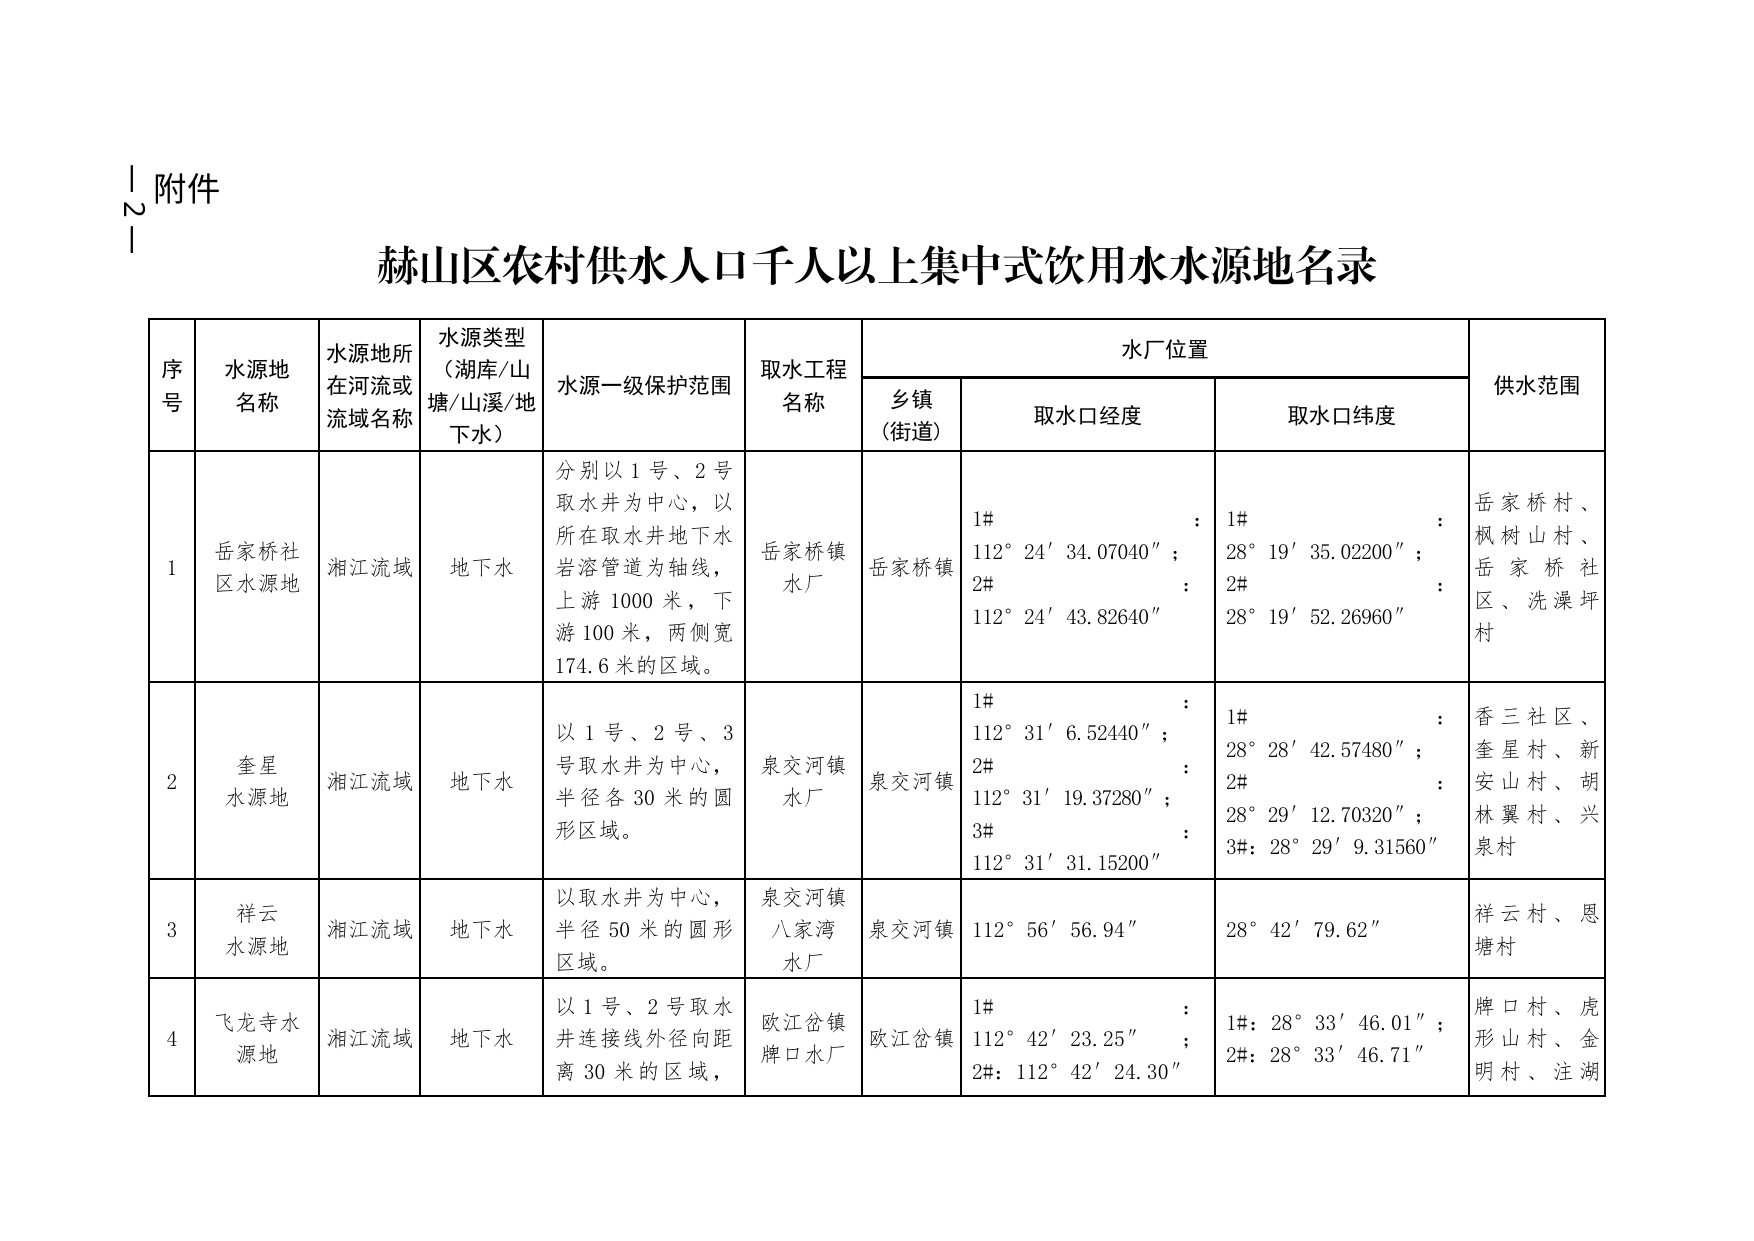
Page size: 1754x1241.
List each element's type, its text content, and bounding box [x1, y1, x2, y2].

table_header 水源地所在河流或流域名称 [320, 320, 419, 449]
table_cell 112°56′56.94″ [962, 880, 1214, 977]
table_cell 欧江岔镇 [863, 979, 960, 1095]
text 附件 [153, 155, 1600, 220]
table_cell 岳家桥镇 [863, 452, 960, 681]
table_cell 湘江流域 [320, 880, 419, 977]
table_header 序号 [150, 320, 194, 449]
table_cell 香三社区、奎星村、新安山村、胡林翼村、兴泉村 [1470, 683, 1604, 878]
table_cell 乡镇 (街道) [863, 379, 960, 449]
table_cell 岳家桥镇水厂 [746, 452, 861, 681]
table_cell 祥云村、恩塘村 [1470, 880, 1604, 977]
table_cell 湘江流域 [320, 452, 419, 681]
table_cell 泉交河镇 [863, 880, 960, 977]
table_cell 泉交河镇八家湾 水厂 [746, 880, 861, 977]
table_cell 湘江流域 [320, 979, 419, 1095]
table_cell 1#：112°24′34.07040″； 2#：112°24′43.82640″ [962, 452, 1214, 681]
table_cell 湘江流域 [320, 683, 419, 878]
table_cell 牌口村、虎形山村、金明村、注湖港村、飞龙寺村、流水口村、陈北塘村 [1470, 979, 1604, 1095]
table_cell 28°42′79.62″ [1216, 880, 1468, 977]
table_cell 泉交河镇水厂 [746, 683, 861, 878]
table_header 供水范围 [1470, 320, 1604, 449]
table_cell 1#：28°19′35.02200″； 2#：28°19′52.26960″ [1216, 452, 1468, 681]
table_cell 1 [150, 452, 194, 681]
table_cell 岳家桥村、枫树山村、岳家桥社区、洗澡坪村 [1470, 452, 1604, 681]
table_cell 飞龙寺水源地 [196, 979, 318, 1095]
table_cell 取水口纬度 [1216, 379, 1468, 449]
table_header 取水工程名称 [746, 320, 861, 449]
table_cell 地下水 [421, 880, 542, 977]
table_cell 以1号、2号、3号取水井为中心，半径各30米的圆形区域。 [544, 683, 744, 878]
table_cell 分别以1号、2号取水井为中心，以所在取水井地下水岩溶管道为轴线，上游1000米，下游100米，两侧宽174.6米的区域。 [544, 452, 744, 681]
table_cell 1#：28°28′42.57480″； 2#：28°29′12.70320″； 3#：28°29′9.31560″ [1216, 683, 1468, 878]
table_cell 3 [150, 880, 194, 977]
table_cell 欧江岔镇牌口水厂 [746, 979, 861, 1095]
table_cell 奎星 水源地 [196, 683, 318, 878]
table_cell 祥云 水源地 [196, 880, 318, 977]
table_header 水源地 名称 [196, 320, 318, 449]
table_cell 1#：112°31′6.52440″； 2#：112°31′19.37280″； 3#：112°31′31.15200″ [962, 683, 1214, 878]
table_cell 岳家桥社区水源地 [196, 452, 318, 681]
table_cell 4 [150, 979, 194, 1095]
table_header 水源一级保护范围 [544, 320, 744, 449]
table_cell 2 [150, 683, 194, 878]
table_header 水源类型（湖库/山塘/山溪/地下水） [421, 320, 542, 449]
table_cell 地下水 [421, 979, 542, 1095]
table_cell 以取水井为中心，半径50米的圆形区域。 [544, 880, 744, 977]
table_cell 1#：28°33′46.01″；2#：28°33′46.71″ [1216, 979, 1468, 1095]
table_header 水厂位置 [863, 320, 1468, 376]
table_cell 地下水 [421, 683, 542, 878]
table_cell 地下水 [421, 452, 542, 681]
table_cell 1#：112°42′23.25″；2#：112°42′24.30″ [962, 979, 1214, 1095]
table_cell 取水口经度 [962, 379, 1214, 449]
text 赫山区农村供水人口千人以上集中式饮用水水源地名录 [153, 236, 1600, 301]
table_cell 以1号、2号取水井连接线外径向距离30米的区域，南侧不超过道路迎心侧路肩。 [544, 979, 744, 1095]
table_cell 泉交河镇 [863, 683, 960, 878]
